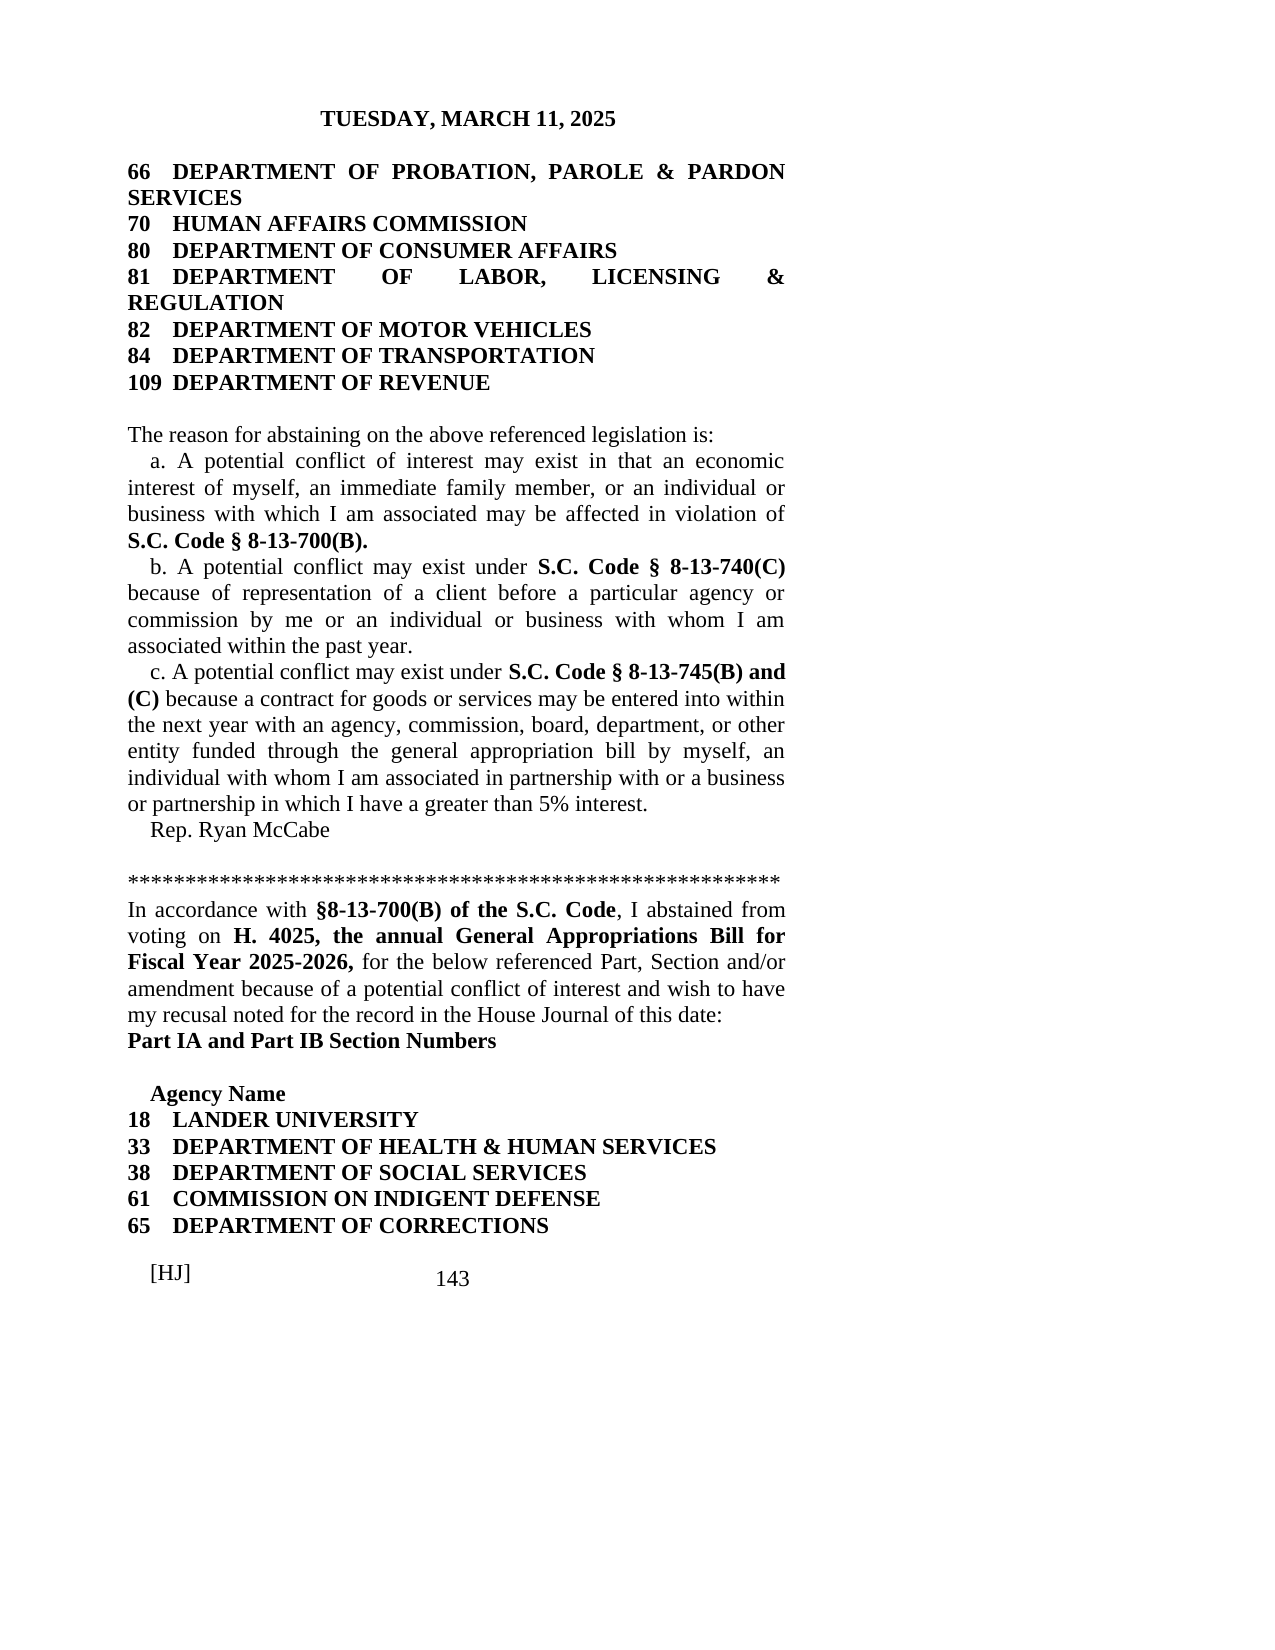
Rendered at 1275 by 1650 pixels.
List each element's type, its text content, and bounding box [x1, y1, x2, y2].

text c. A potential conflict may exist under S.C. Code § 8-13-745(B) and (C) because a contract for goods or services may be entered into within the next year with an agency, commission, board, department, or other entity funded through the general appropriation bill by myself, an individual with whom I am associated in partnership with or a business or partnership in which I have a greater than 5% interest. [127, 658, 786, 817]
text 33 DEPARTMENT OF HEALTH & HUMAN SERVICES [127, 1133, 786, 1159]
text 80 DEPARTMENT OF CONSUMER AFFAIRS [127, 237, 786, 263]
text 38 DEPARTMENT OF SOCIAL SERVICES [127, 1159, 786, 1186]
text 66 DEPARTMENT OF PROBATION, PAROLE & PARDON SERVICES [127, 158, 786, 210]
text a. A potential conflict of interest may exist in that an economic interest of myself, an immediate family member, or an individual or business with which I am associated may be affected in violation of S.C. Code § 8-13-700(B). [127, 448, 786, 553]
text Part IA and Part IB Section Numbers [127, 1027, 786, 1054]
text 84 DEPARTMENT OF TRANSPORTATION [127, 342, 786, 368]
text 18 LANDER UNIVERSITY [127, 1106, 786, 1133]
text Agency Name [127, 1080, 786, 1106]
text ********************************************************* [127, 869, 786, 896]
text 65 DEPARTMENT OF CORRECTIONS [127, 1212, 786, 1238]
text 81 DEPARTMENT OF LABOR, LICENSING & REGULATION [127, 263, 786, 316]
text In accordance with §8-13-700(B) of the S.C. Code, I abstained from voting on H. 4025, the annual General Appropriations Bill for Fiscal Year 2025-2026, for the below referenced Part, Section and/or amendment because of a potential conflict of interest and wish to have my recusal noted for the record in the House Journal of this date: [127, 896, 786, 1027]
text 61 COMMISSION ON INDIGENT DEFENSE [127, 1186, 786, 1212]
text 109 DEPARTMENT OF REVENUE [127, 368, 786, 395]
text Rep. Ryan McCabe [127, 817, 786, 843]
text b. A potential conflict may exist under S.C. Code § 8-13-740(C) because of representation of a client before a particular agency or commission by me or an individual or business with whom I am associated within the past year. [127, 553, 786, 658]
text 82 DEPARTMENT OF MOTOR VEHICLES [127, 316, 786, 342]
text The reason for abstaining on the above referenced legislation is: [127, 421, 786, 448]
text 70 HUMAN AFFAIRS COMMISSION [127, 210, 786, 237]
